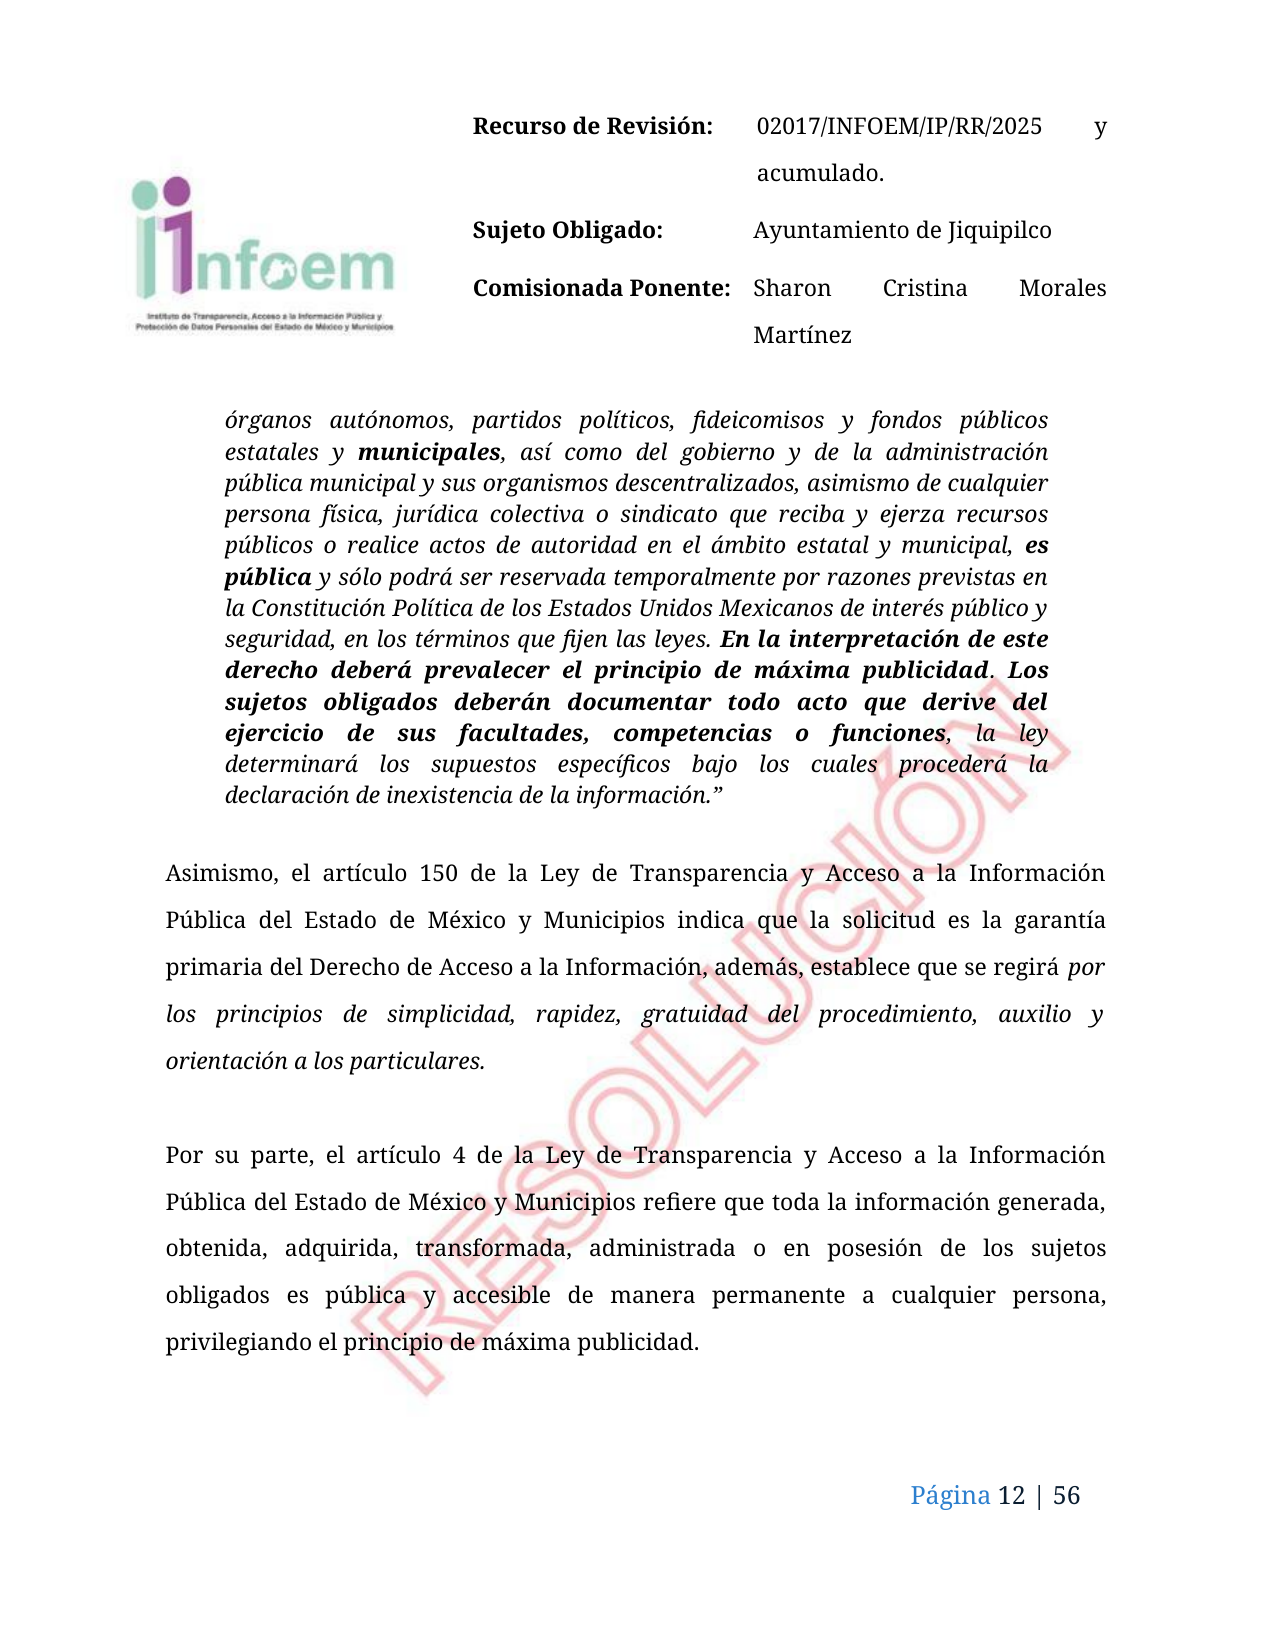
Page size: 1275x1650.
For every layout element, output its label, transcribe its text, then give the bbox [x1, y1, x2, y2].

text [224, 404, 1051, 811]
text Asimismo, el artículo 150 de la Ley de Transparencia y Acceso a la Información Pública del Estado de México y Municipios indica que la solicitud es la garantía primaria del Derecho de Acceso a la Información, además, establece que se regirá por los principios de simplicidad, rapidez, gratuidad del procedimiento, auxilio y orientación a los particulares. [165, 857, 1107, 1076]
picture [2, 111, 1275, 1650]
text Por su parte, el artículo 4 de la Ley de Transparencia y Acceso a la Información Pública del Estado de México y Municipios refiere que toda la información generada, obtenida, adquirida, transformada, administrada o en posesión de los sujetos obligados es pública y accesible de manera permanente a cualquier persona, privilegiando el principio de máxima publicidad. [165, 1139, 1107, 1357]
